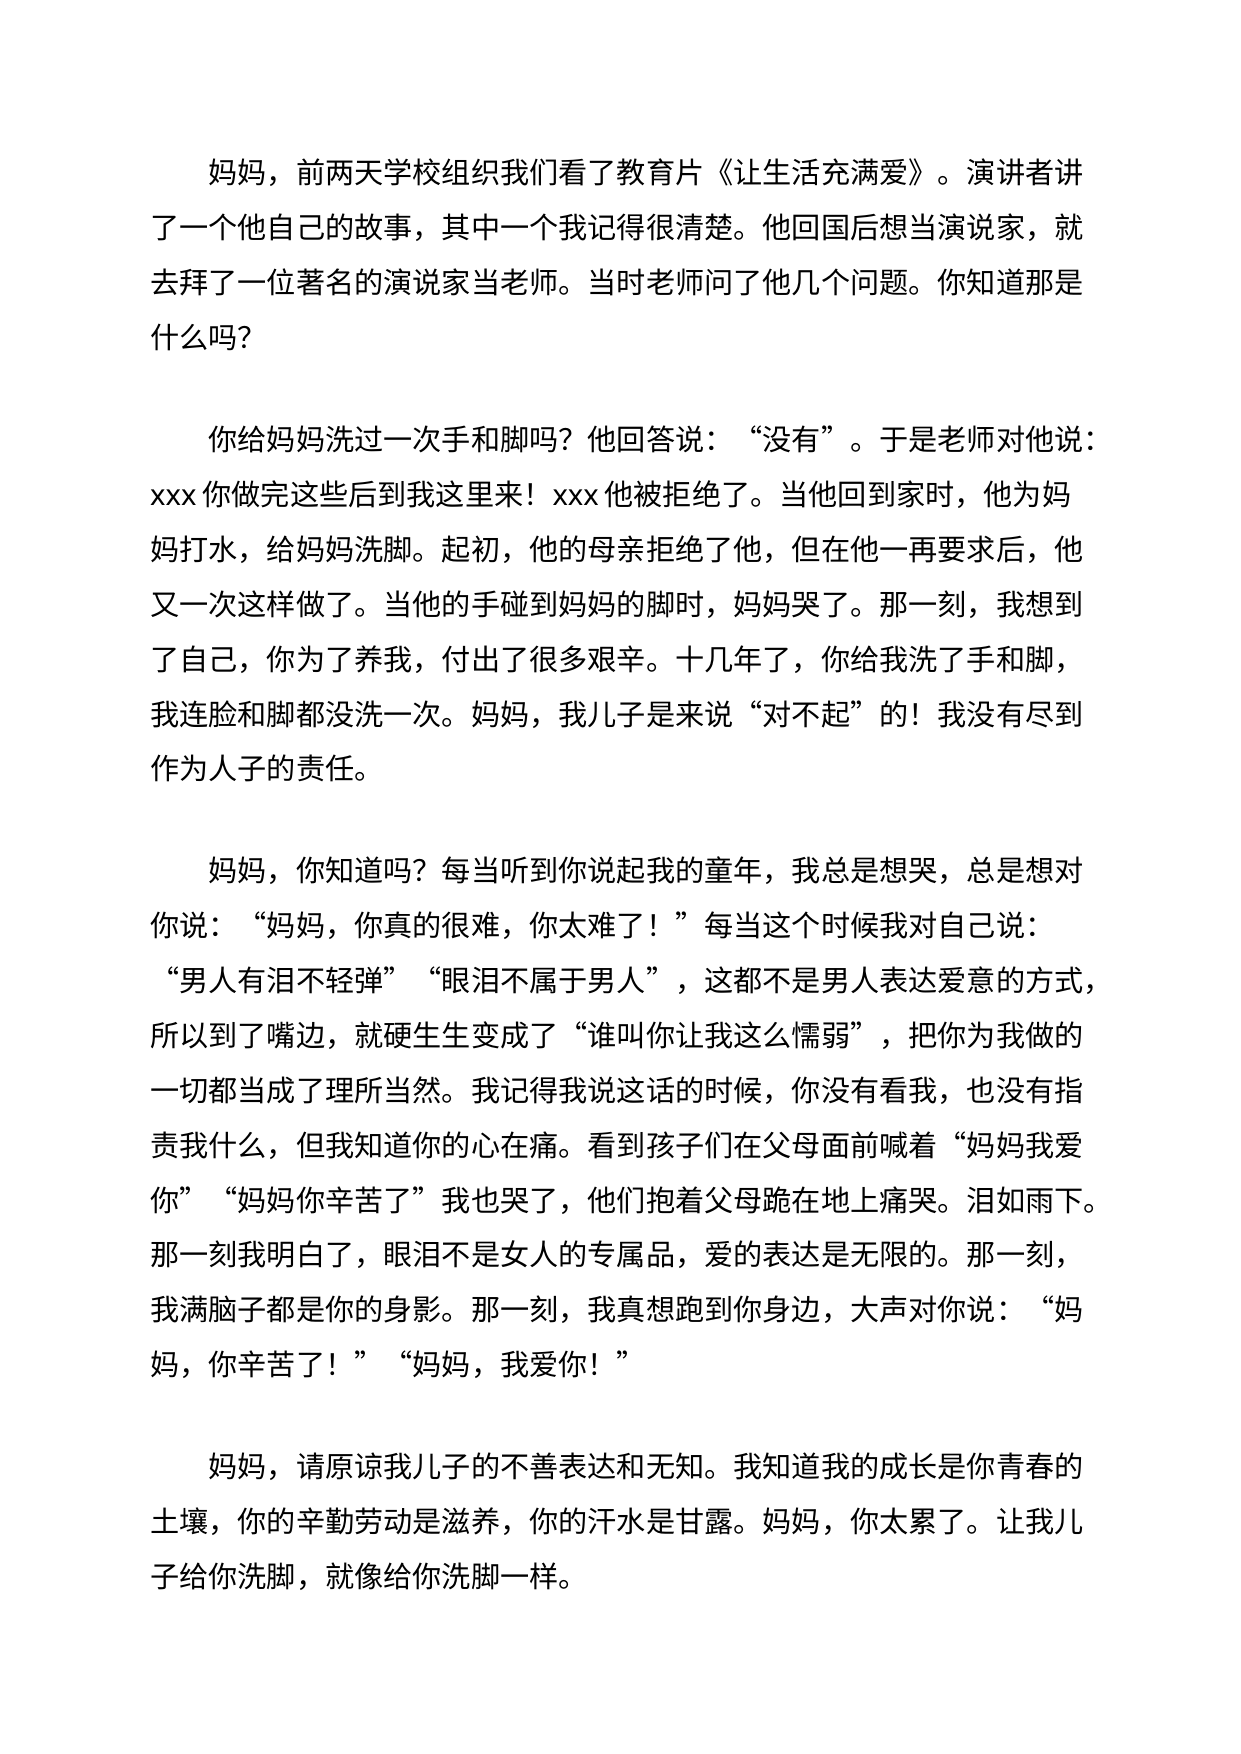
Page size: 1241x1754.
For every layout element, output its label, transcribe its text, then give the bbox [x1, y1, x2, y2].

text 妈妈，你知道吗？每当听到你说起我的童年，我总是想哭，总是想对你说：“妈妈，你真的很难，你太难了！”每当这个时候我对自己说：“男人有泪不轻弹”“眼泪不属于男人”，这都不是男人表达爱意的方式，所以到了嘴边，就硬生生变成了“谁叫你让我这么懦弱”，把你为我做的一切都当成了理所当然。我记得我说这话的时候，你没有看我，也没有指责我什么，但我知道你的心在痛。看到孩子们在父母面前喊着“妈妈我爱你”“妈妈你辛苦了”我也哭了，他们抱着父母跪在地上痛哭。泪如雨下。那一刻我明白了，眼泪不是女人的专属品，爱的表达是无限的。那一刻，我满脑子都是你的身影。那一刻，我真想跑到你身边，大声对你说：“妈妈，你辛苦了！”“妈妈，我爱你！” [150, 848, 1090, 1384]
text 你给妈妈洗过一次手和脚吗？他回答说：“没有”。于是老师对他说：xxx你做完这些后到我这里来！xxx他被拒绝了。当他回到家时，他为妈妈打水，给妈妈洗脚。起初，他的母亲拒绝了他，但在他一再要求后，他又一次这样做了。当他的手碰到妈妈的脚时，妈妈哭了。那一刻，我想到了自己，你为了养我，付出了很多艰辛。十几年了，你给我洗了手和脚，我连脸和脚都没洗一次。妈妈，我儿子是来说“对不起”的！我没有尽到作为人子的责任。 [150, 416, 1090, 788]
text 妈妈，前两天学校组织我们看了教育片《让生活充满爱》。演讲者讲了一个他自己的故事，其中一个我记得很清楚。他回国后想当演说家，就去拜了一位著名的演说家当老师。当时老师问了他几个问题。你知道那是什么吗？ [150, 150, 1090, 357]
text 妈妈，请原谅我儿子的不善表达和无知。我知道我的成长是你青春的土壤，你的辛勤劳动是滋养，你的汗水是甘露。妈妈，你太累了。让我儿子给你洗脚，就像给你洗脚一样。 [150, 1443, 1090, 1596]
